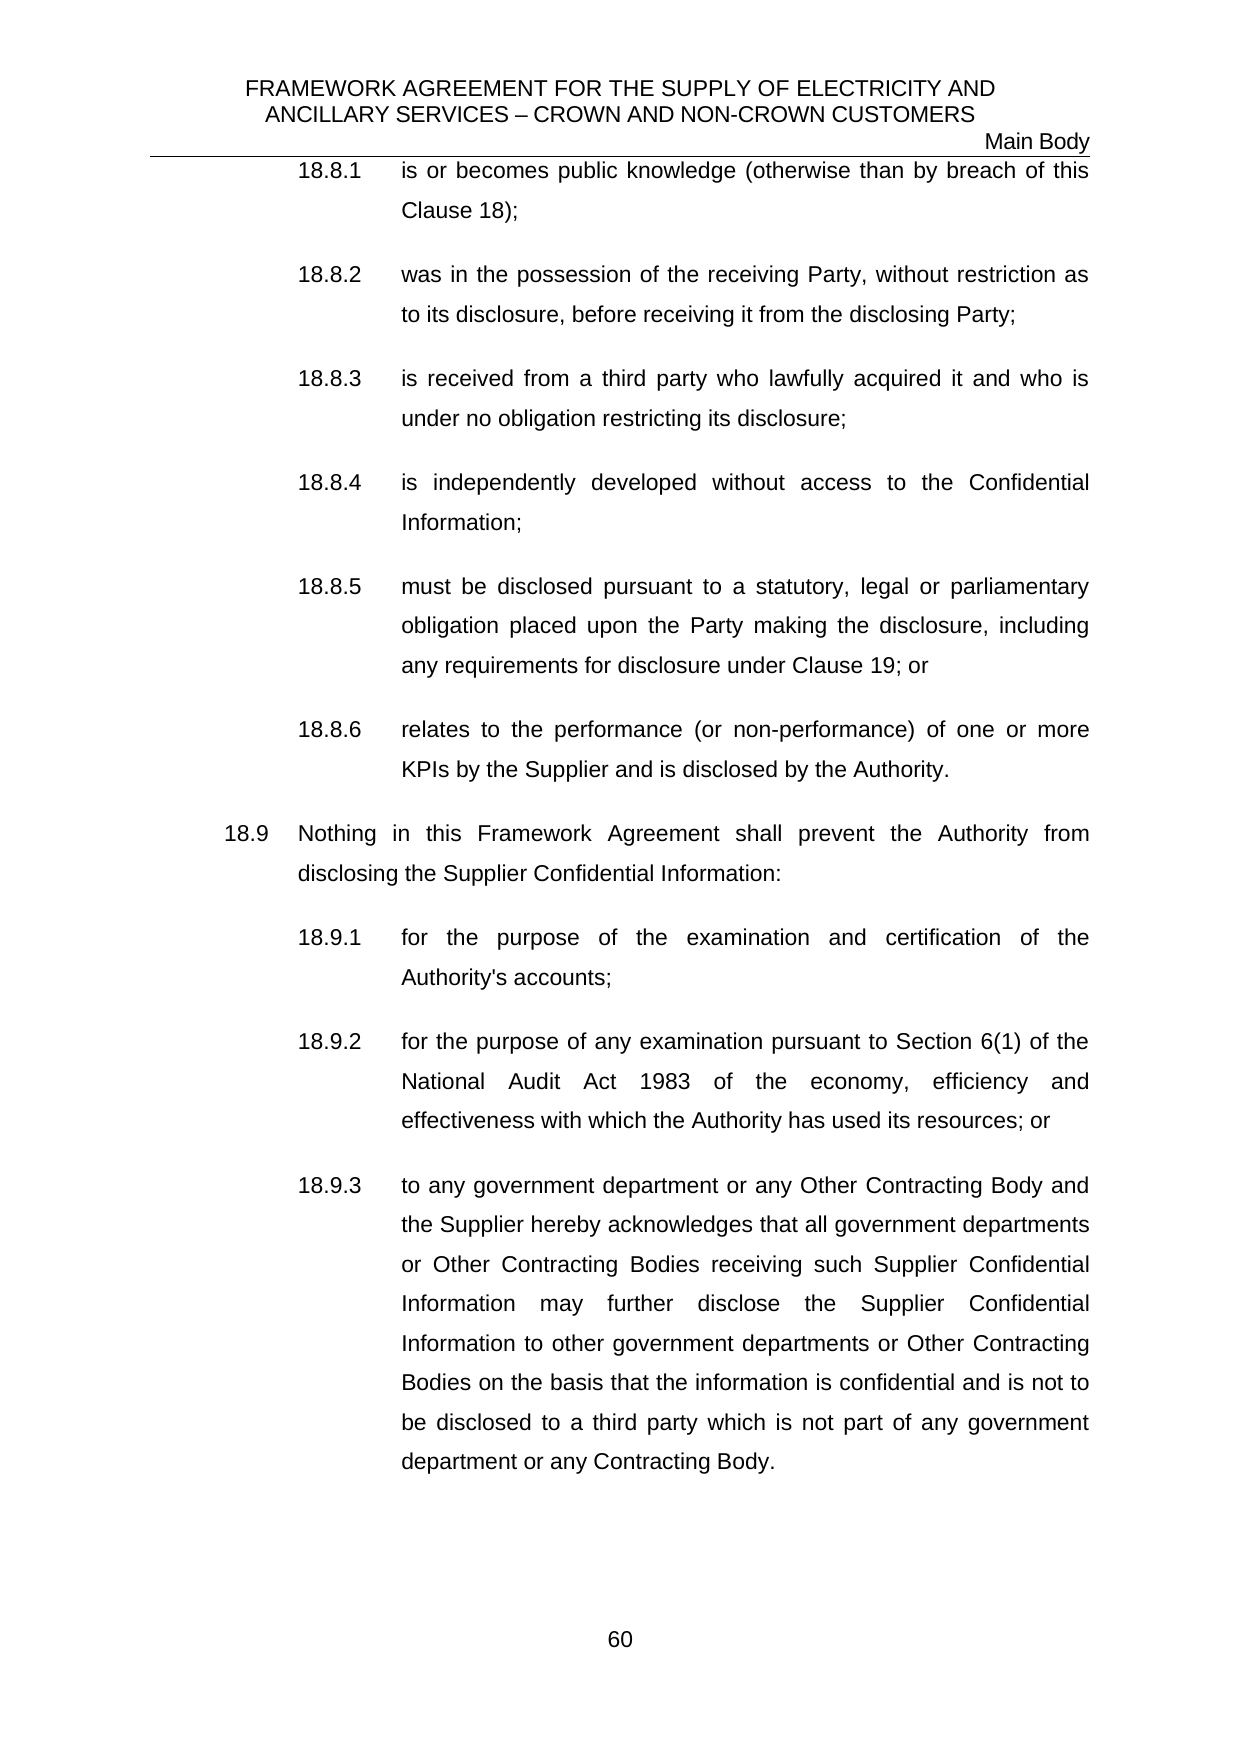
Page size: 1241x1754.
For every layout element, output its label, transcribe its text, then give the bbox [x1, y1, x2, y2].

list Nothing in this Framework Agreement shall prevent the Authority from disclosing the Supplier Confidential Information: [224, 820, 1090, 886]
list for the purpose of the examination and certification of the Authority's accounts; [298, 924, 1090, 990]
list to any government department or any Other Contracting Body and the Supplier hereby acknowledges that all government departments or Other Contracting Bodies receiving such Supplier Confidential Information may further disclose the Supplier Confidential Information to other government departments or Other Contracting Bodies on the basis that the information is confidential and is not to be disclosed to a third party which is not part of any government department or any Contracting Body. [298, 1172, 1090, 1474]
list relates to the performance (or non-performance) of one or more KPIs by the Supplier and is disclosed by the Authority. [298, 716, 1090, 782]
list for the purpose of any examination pursuant to Section 6(1) of the National Audit Act 1983 of the economy, efficiency and effectiveness with which the Authority has used its resources; or [298, 1028, 1090, 1134]
list must be disclosed pursuant to a statutory, legal or parliamentary obligation placed upon the Party making the disclosure, including any requirements for disclosure under Clause 19; or [298, 573, 1090, 678]
list is independently developed without access to the Confidential Information; [298, 469, 1090, 535]
list was in the possession of the receiving Party, without restriction as to its disclosure, before receiving it from the disclosing Party; [298, 261, 1090, 327]
list is or becomes public knowledge (otherwise than by breach of this Clause 18); [298, 157, 1090, 223]
list is received from a third party who lawfully acquired it and who is under no obligation restricting its disclosure; [298, 365, 1090, 431]
